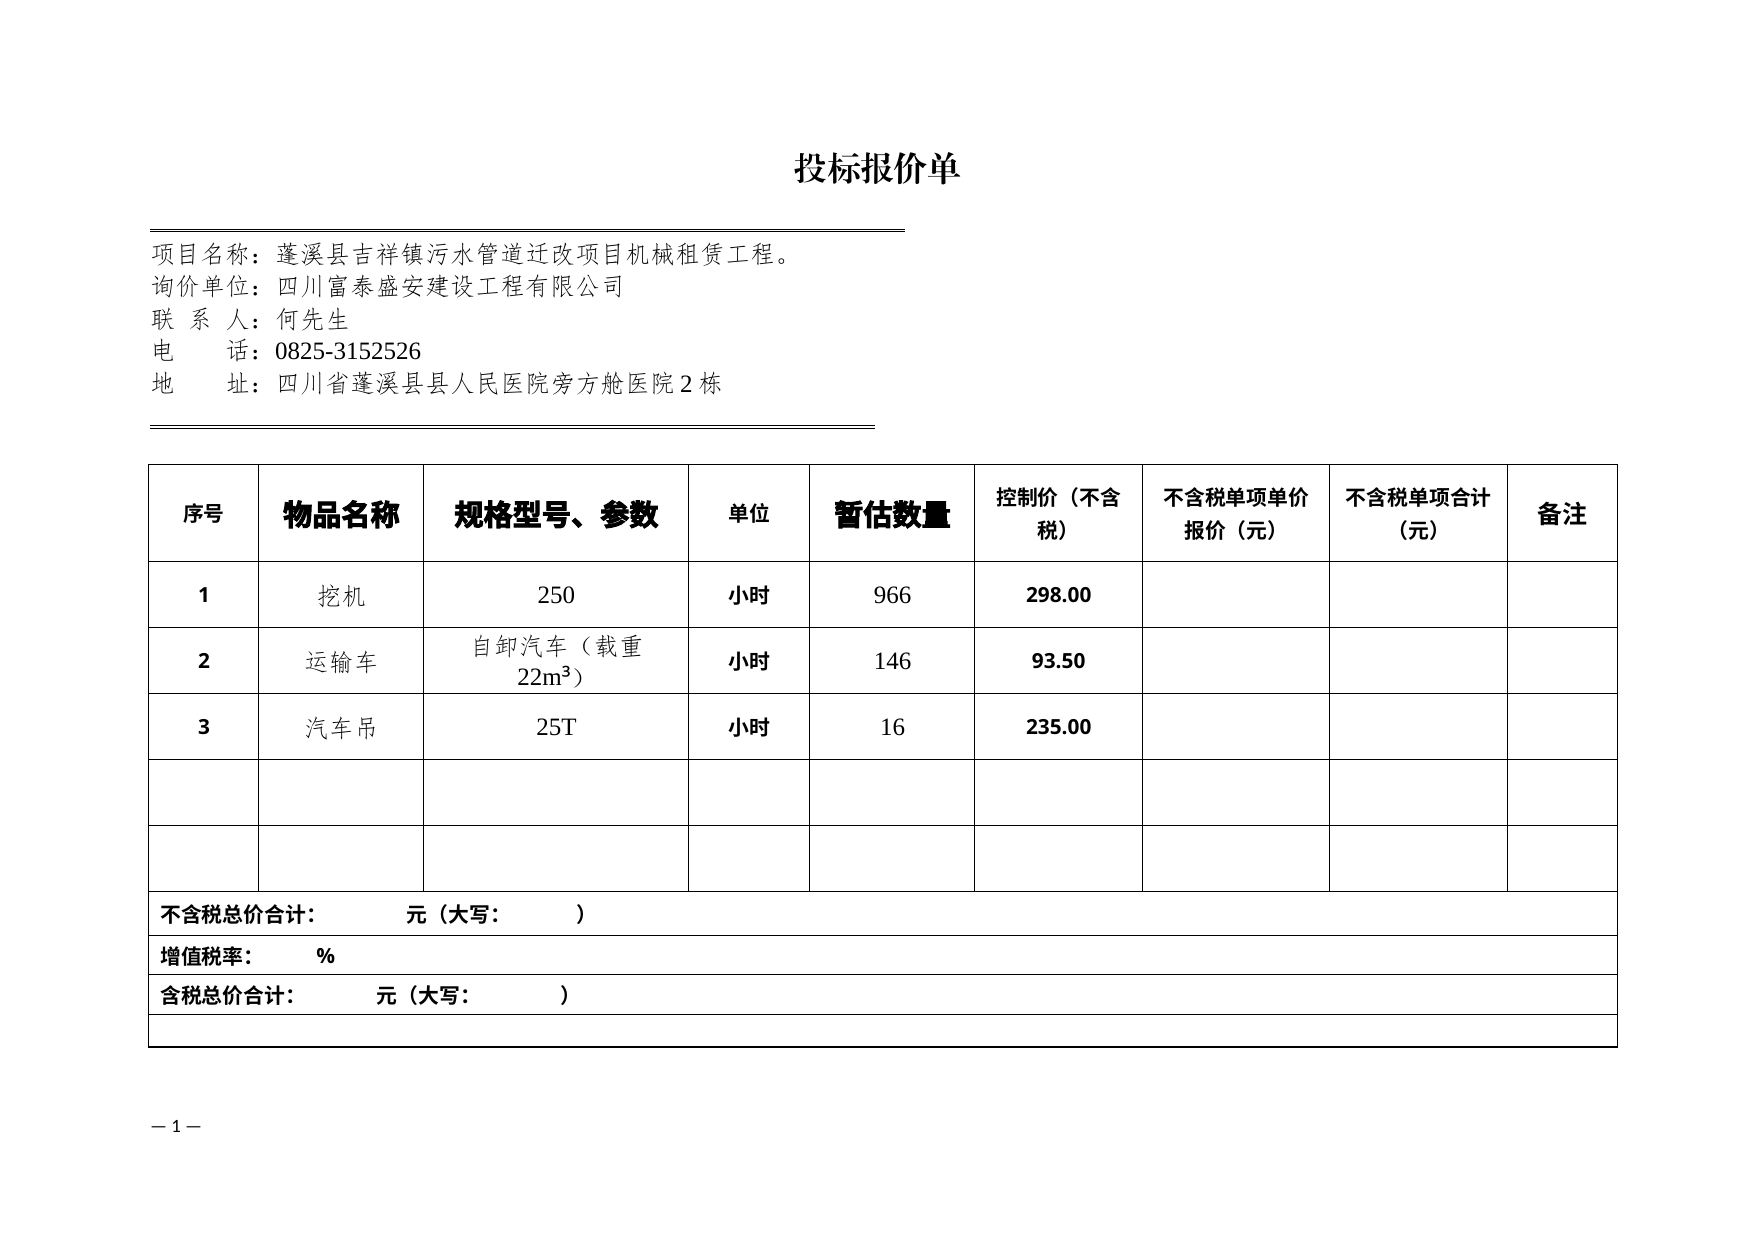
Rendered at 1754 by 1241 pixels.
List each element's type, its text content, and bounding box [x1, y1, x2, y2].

table_cell [149, 826, 258, 891]
table_cell 小时 [689, 694, 809, 759]
table_cell 含税总价合计： 元（大写： ） [149, 975, 1617, 1014]
table_cell 小时 [689, 562, 809, 627]
table_cell [689, 760, 809, 825]
table_cell 146 [810, 628, 974, 693]
table_cell [975, 826, 1142, 891]
table_cell [1143, 562, 1329, 627]
table_cell [975, 760, 1142, 825]
table_cell 运输车 [259, 628, 423, 693]
table_cell [1143, 694, 1329, 759]
table_cell 298.00 [975, 562, 1142, 627]
table_cell 不含税总价合计： 元（大写： ） [149, 892, 1617, 935]
table_cell 挖机 [259, 562, 423, 627]
table_header 备注 [1508, 465, 1617, 561]
table_cell [1508, 826, 1617, 891]
table_cell [424, 826, 688, 891]
table_cell [1330, 562, 1507, 627]
table_cell [1508, 628, 1617, 693]
table_cell [1330, 826, 1507, 891]
table_cell [810, 826, 974, 891]
table_cell [1330, 760, 1507, 825]
table_cell [1508, 694, 1617, 759]
text 地 址：四川省蓬溪县县人民医院旁方舱医院2栋 [150, 366, 1604, 399]
table_cell 235.00 [975, 694, 1142, 759]
table_cell 增值税率： % [149, 936, 1617, 974]
table_cell 小时 [689, 628, 809, 693]
text 询价单位：四川富泰盛安建设工程有限公司 联 系 人：何先生 [150, 269, 1604, 334]
table_cell [1143, 760, 1329, 825]
table_cell 16 [810, 694, 974, 759]
table_cell [1508, 760, 1617, 825]
table_cell 3 [149, 694, 258, 759]
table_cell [149, 1015, 1617, 1046]
table_cell 25T [424, 694, 688, 759]
table_cell 1 [149, 562, 258, 627]
table_header 暂估数量 [810, 465, 974, 561]
table_cell 93.50 [975, 628, 1142, 693]
table_cell [1143, 628, 1329, 693]
table_header 不含税单项合计（元） [1330, 465, 1507, 561]
table_cell [1330, 628, 1507, 693]
table_cell 汽车吊 [259, 694, 423, 759]
table_cell [259, 760, 423, 825]
table_header 控制价（不含税） [975, 465, 1142, 561]
text 电 话：0825-3152526 [150, 334, 1604, 366]
table_cell 自卸汽车（载重22m³） [424, 628, 688, 693]
table_cell [424, 760, 688, 825]
table_cell 2 [149, 628, 258, 693]
text 投标报价单 [150, 139, 1604, 204]
table_cell [259, 826, 423, 891]
table_cell [1143, 826, 1329, 891]
table_header 规格型号、参数 [424, 465, 688, 561]
table_header 不含税单项单价报价（元） [1143, 465, 1329, 561]
table_cell [689, 826, 809, 891]
table_cell 250 [424, 562, 688, 627]
text 项目名称：蓬溪县吉祥镇污水管道迁改项目机械租赁工程。 [150, 236, 1604, 269]
table_header 单位 [689, 465, 809, 561]
table_header 物品名称 [259, 465, 423, 561]
table_cell 966 [810, 562, 974, 627]
table_cell [1508, 562, 1617, 627]
table_cell [149, 760, 258, 825]
table_header 序号 [149, 465, 258, 561]
table_cell [1330, 694, 1507, 759]
table_cell [810, 760, 974, 825]
